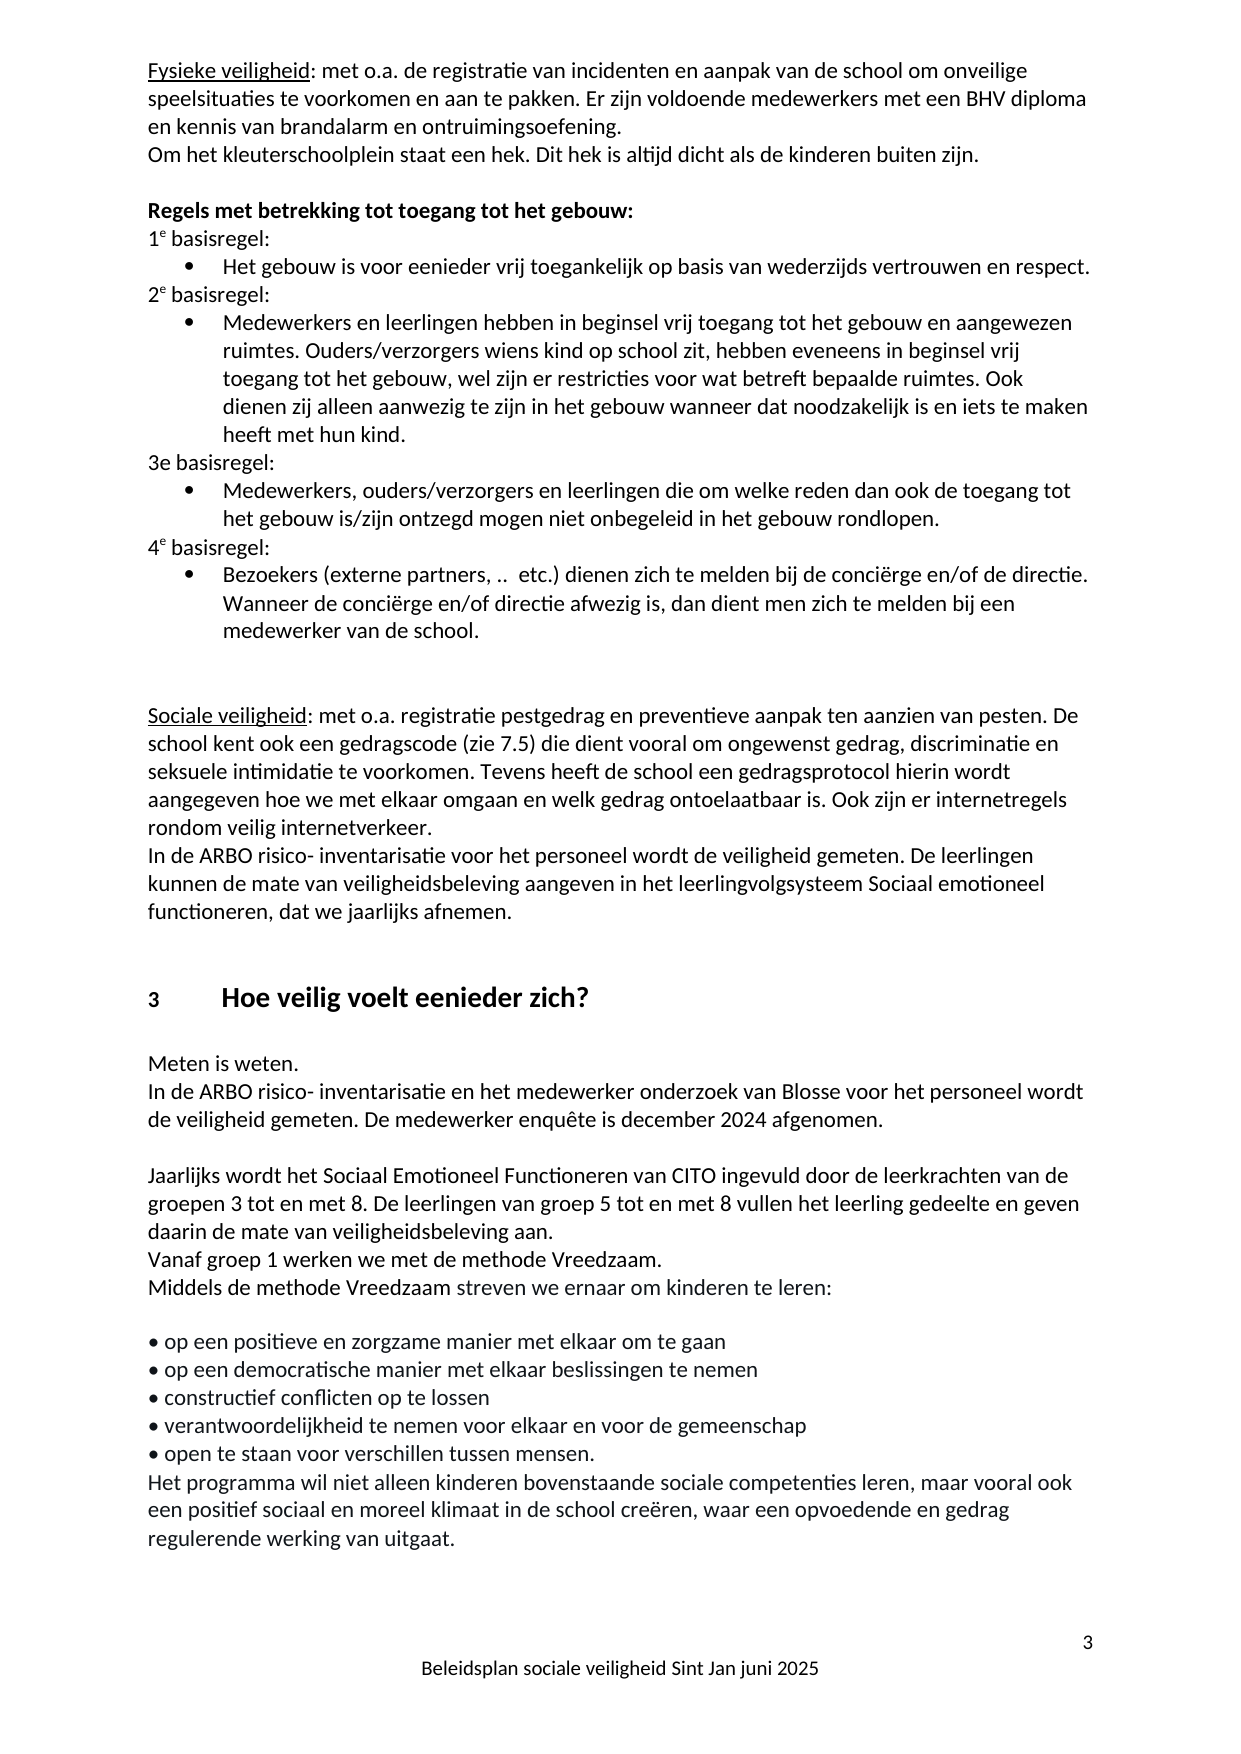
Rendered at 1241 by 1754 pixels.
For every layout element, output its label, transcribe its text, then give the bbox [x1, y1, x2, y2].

text Om het kleuterschoolplein staat een hek. Dit hek is altijd dicht als de kinderen buiten zijn. [148, 140, 1093, 168]
text Jaarlijks wordt het Sociaal Emotioneel Functioneren van CITO ingevuld door de leerkrachten van de groepen 3 tot en met 8. De leerlingen van groep 5 tot en met 8 vullen het leerling gedeelte en geven daarin de mate van veiligheidsbeleving aan. [148, 1161, 1093, 1245]
text 1e basisregel: [148, 224, 1093, 252]
text 2e basisregel: [148, 280, 1093, 308]
list Medewerkers en leerlingen hebben in beginsel vrij toegang tot het gebouw en aangewezen ruimtes. Ouders/verzorgers wiens kind op school zit, hebben eveneens in beginsel vrij toegang tot het gebouw, wel zijn er restricties voor wat betreft bepaalde ruimtes. Ook dienen zij alleen aanwezig te zijn in het gebouw wanneer dat noodzakelijk is en iets te maken heeft met hun kind. [185, 308, 1093, 448]
list Bezoekers (externe partners, .. etc.) dienen zich te melden bij de conciërge en/of de directie. Wanneer de conciërge en/of directie afwezig is, dan dient men zich te melden bij een medewerker van de school. [185, 561, 1093, 645]
text Regels met betrekking tot toegang tot het gebouw: [148, 196, 1093, 224]
text 4e basisregel: [148, 533, 1093, 561]
text Meten is weten. [148, 1049, 1093, 1077]
list Medewerkers, ouders/verzorgers en leerlingen die om welke reden dan ook de toegang tot het gebouw is/zijn ontzegd mogen niet onbegeleid in het gebouw rondlopen. [185, 477, 1093, 533]
text 3 Hoe veilig voelt eenieder zich? [148, 979, 1093, 1015]
list Het gebouw is voor eenieder vrij toegankelijk op basis van wederzijds vertrouwen en respect. [185, 252, 1093, 280]
text Het programma wil niet alleen kinderen bovenstaande sociale competenties leren, maar vooral ook een positief sociaal en moreel klimaat in de school creëren, waar een opvoedende en gedrag regulerende werking van uitgaat. [148, 1468, 1093, 1552]
text In de ARBO risico- inventarisatie en het medewerker onderzoek van Blosse voor het personeel wordt de veiligheid gemeten. De medewerker enquête is december 2024 afgenomen. [148, 1077, 1093, 1133]
text In de ARBO risico- inventarisatie voor het personeel wordt de veiligheid gemeten. De leerlingen kunnen de mate van veiligheidsbeleving aangeven in het leerlingvolgsysteem Sociaal emotioneel functioneren, dat we jaarlijks afnemen. [148, 841, 1093, 925]
text Fysieke veiligheid: met o.a. de registratie van incidenten en aanpak van de school om onveilige speelsituaties te voorkomen en aan te pakken. Er zijn voldoende medewerkers met een BHV diploma en kennis van brandalarm en ontruimingsoefening. [148, 56, 1093, 140]
text Sociale veiligheid: met o.a. registratie pestgedrag en preventieve aanpak ten aanzien van pesten. De school kent ook een gedragscode (zie 7.5) die dient vooral om ongewenst gedrag, discriminatie en seksuele intimidatie te voorkomen. Tevens heeft de school een gedragsprotocol hierin wordt aangegeven hoe we met elkaar omgaan en welk gedrag ontoelaatbaar is. Ook zijn er internetregels rondom veilig internetverkeer. [148, 701, 1093, 841]
text Middels de methode Vreedzaam streven we ernaar om kinderen te leren: • op een positieve en zorgzame manier met elkaar om te gaan • op een democratische manier met elkaar beslissingen te nemen • constructief conflicten op te lossen • verantwoordelijkheid te nemen voor elkaar en voor de gemeenschap • open te staan voor verschillen tussen mensen. [148, 1273, 1093, 1468]
text 3e basisregel: [148, 448, 1093, 477]
text Vanaf groep 1 werken we met de methode Vreedzaam. [148, 1245, 1093, 1273]
